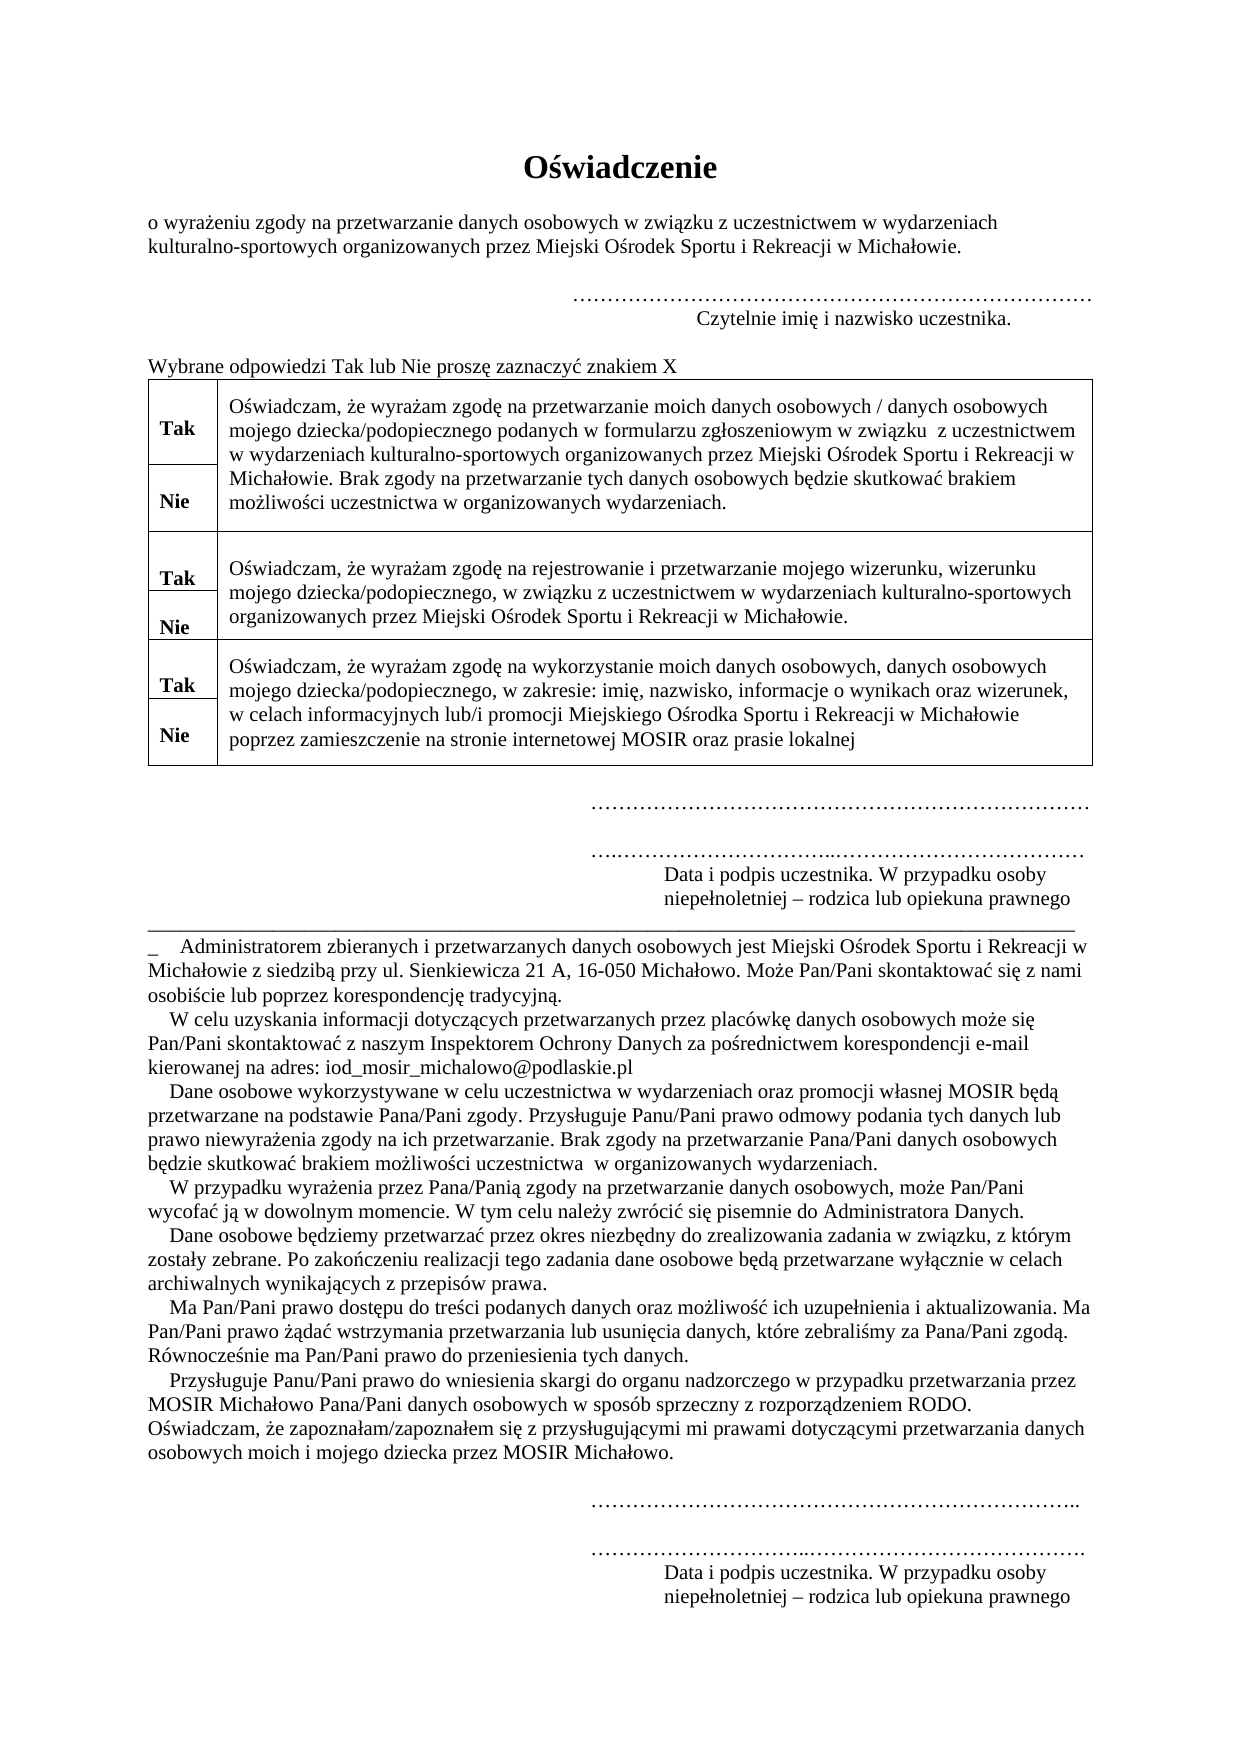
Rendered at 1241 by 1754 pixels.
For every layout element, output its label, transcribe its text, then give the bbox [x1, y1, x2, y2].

table_cell Oświadczam, że wyrażam zgodę na wykorzystanie moich danych osobowych, danych osobowych mojego dziecka/podopiecznego, w zakresie: imię, nazwisko, informacje o wynikach oraz wizerunek, w celach informacyjnych lub/i promocji Miejskiego Ośrodka Sportu i Rekreacji w Michałowie poprzez zamieszczenie na stronie internetowej MOSIR oraz prasie lokalnej [218, 640, 1092, 765]
text Przysługuje Panu/Pani prawo do wniesienia skargi do organu nadzorczego w przypadku przetwarzania przez MOSIR Michałowo Pana/Pani danych osobowych w sposób sprzeczny z rozporządzeniem RODO. [148, 1367, 1093, 1416]
text Dane osobowe wykorzystywane w celu uczestnictwa w wydarzeniach oraz promocji własnej MOSIR będą przetwarzane na podstawie Pana/Pani zgody. Przysługuje Panu/Pani prawo odmowy podania tych danych lub prawo niewyrażenia zgody na ich przetwarzanie. Brak zgody na przetwarzanie Pana/Pani danych osobowych będzie skutkować brakiem możliwości uczestnictwa w organizowanych wydarzeniach. [148, 1079, 1093, 1175]
table_cell Nie [149, 699, 217, 765]
text Data i podpis uczestnika. W przypadku osoby niepełnoletniej – rodzica lub opiekuna prawnego [664, 862, 1093, 910]
table_cell Nie [149, 591, 217, 639]
text Oświadczam, że zapoznałam/zapoznałem się z przysługującymi mi prawami dotyczącymi przetwarzania danych osobowych moich i mojego dziecka przez MOSIR Michałowo. [148, 1416, 1093, 1464]
text Dane osobowe będziemy przetwarzać przez okres niezbędny do zrealizowania zadania w związku, z którym zostały zebrane. Po zakończeniu realizacji tego zadania dane osobowe będą przetwarzane wyłącznie w celach archiwalnych wynikających z przepisów prawa. [148, 1223, 1093, 1295]
table_cell Oświadczam, że wyrażam zgodę na rejestrowanie i przetwarzanie mojego wizerunku, wizerunku mojego dziecka/podopiecznego, w związku z uczestnictwem w wydarzeniach kulturalno-sportowych organizowanych przez Miejski Ośrodek Sportu i Rekreacji w Michałowie. [218, 532, 1092, 639]
table_cell Nie [149, 465, 217, 531]
text Data i podpis uczestnika. W przypadku osoby niepełnoletniej – rodzica lub opiekuna prawnego [664, 1560, 1093, 1608]
text o wyrażeniu zgody na przetwarzanie danych osobowych w związku z uczestnictwem w wydarzeniach kulturalno-sportowych organizowanych przez Miejski Ośrodek Sportu i Rekreacji w Michałowie. [148, 210, 1093, 258]
text Czytelnie imię i nazwisko uczestnika. [443, 306, 1093, 330]
text …………………………..…………………………………. [516, 1536, 1093, 1560]
text ……………………………………………………………… [516, 790, 1093, 814]
text W przypadku wyrażenia przez Pana/Panią zgody na przetwarzanie danych osobowych, może Pan/Pani wycofać ją w dowolnym momencie. W tym celu należy zwrócić się pisemnie do Administratora Danych. [148, 1175, 1093, 1223]
text …………………………………………………………….. [516, 1488, 1093, 1512]
text Wybrane odpowiedzi Tak lub Nie proszę zaznaczyć znakiem X [148, 354, 1093, 378]
table_header Tak [149, 380, 217, 464]
text ………………………………………………………………… [148, 282, 1093, 306]
table_header Oświadczam, że wyrażam zgodę na przetwarzanie moich danych osobowych / danych osobowych mojego dziecka/podopiecznego podanych w formularzu zgłoszeniowym w związku z uczestnictwem w wydarzeniach kulturalno-sportowych organizowanych przez Miejski Ośrodek Sportu i Rekreacji w Michałowie. Brak zgody na przetwarzanie tych danych osobowych będzie skutkować brakiem możliwości uczestnictwa w organizowanych wydarzeniach. [218, 380, 1092, 531]
text Oświadczenie [148, 148, 1093, 186]
text ….…………………………..……………………………… [516, 838, 1093, 862]
text W celu uzyskania informacji dotyczących przetwarzanych przez placówkę danych osobowych może się Pan/Pani skontaktować z naszym Inspektorem Ochrony Danych za pośrednictwem korespondencji e-mail kierowanej na adres: iod_mosir_michalowo@podlaskie.pl [148, 1007, 1093, 1079]
text __________________________________________________________________________________________ Administratorem zbieranych i przetwarzanych danych osobowych jest Miejski Ośrodek Sportu i Rekreacji w Michałowie z siedzibą przy ul. Sienkiewicza 21 A, 16-050 Michałowo. Może Pan/Pani skontaktować się z nami osobiście lub poprzez korespondencję tradycyjną. [148, 910, 1093, 1007]
table_cell Tak [149, 532, 217, 590]
table_cell Tak [149, 640, 217, 697]
text Ma Pan/Pani prawo dostępu do treści podanych danych oraz możliwość ich uzupełnienia i aktualizowania. Ma Pan/Pani prawo żądać wstrzymania przetwarzania lub usunięcia danych, które zebraliśmy za Pana/Pani zgodą. Równocześnie ma Pan/Pani prawo do przeniesienia tych danych. [148, 1295, 1093, 1367]
